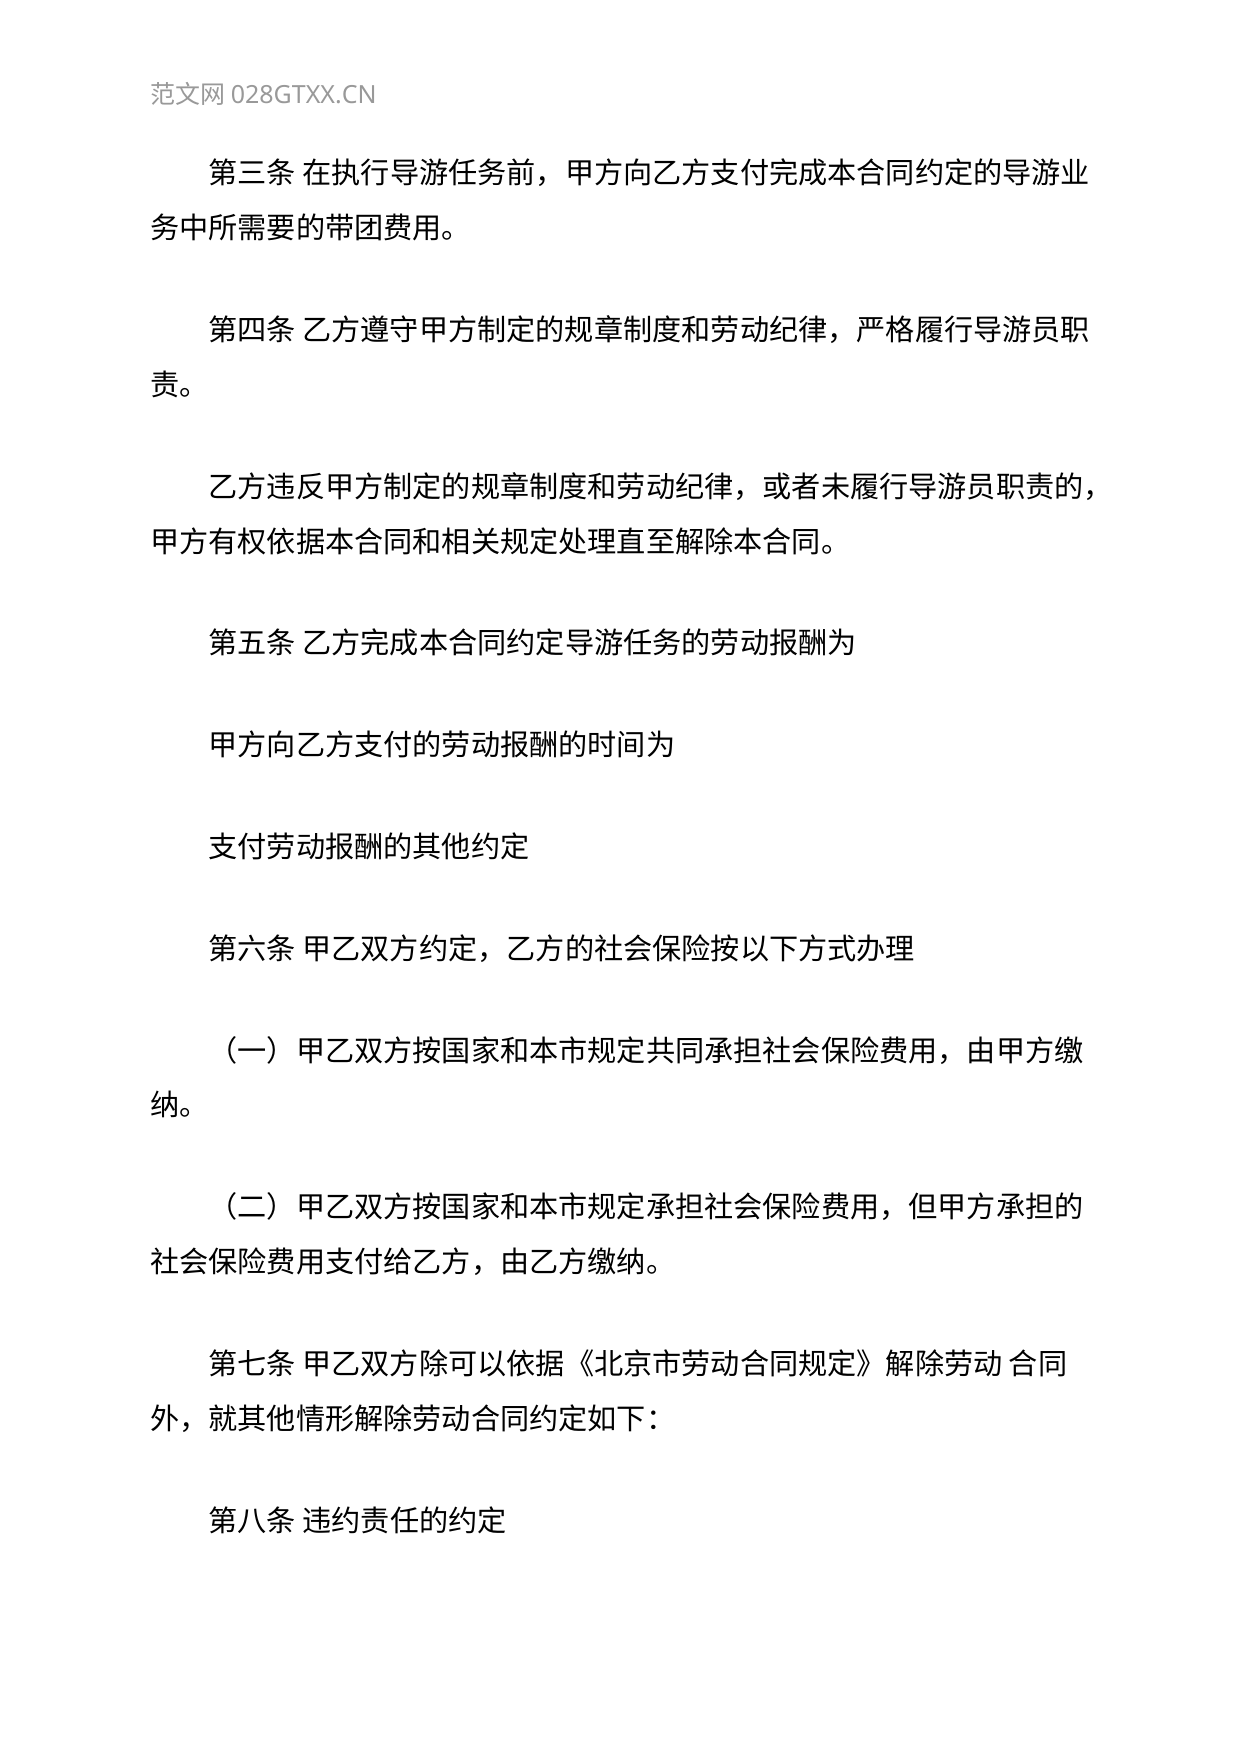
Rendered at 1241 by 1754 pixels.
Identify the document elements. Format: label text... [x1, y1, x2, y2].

text 第七条 甲乙双方除可以依据《北京市劳动合同规定》解除劳动 合同外，就其他情形解除劳动合同约定如下： [150, 1340, 1090, 1438]
text 第五条 乙方完成本合同约定导游任务的劳动报酬为 [150, 620, 1090, 662]
text 第三条 在执行导游任务前，甲方向乙方支付完成本合同约定的导游业务中所需要的带团费用。 [150, 150, 1090, 247]
text 第四条 乙方遵守甲方制定的规章制度和劳动纪律，严格履行导游员职责。 [150, 307, 1090, 404]
text 支付劳动报酬的其他约定 [150, 823, 1090, 866]
text 第八条 违约责任的约定 [150, 1497, 1090, 1539]
text 甲方向乙方支付的劳动报酬的时间为 [150, 722, 1090, 764]
text 乙方违反甲方制定的规章制度和劳动纪律，或者未履行导游员职责的，甲方有权依据本合同和相关规定处理直至解除本合同。 [150, 463, 1090, 561]
text （一）甲乙双方按国家和本市规定共同承担社会保险费用，由甲方缴纳。 [150, 1027, 1090, 1124]
text （二）甲乙双方按国家和本市规定承担社会保险费用，但甲方承担的社会保险费用支付给乙方，由乙方缴纳。 [150, 1184, 1090, 1281]
text 第六条 甲乙双方约定，乙方的社会保险按以下方式办理 [150, 925, 1090, 968]
